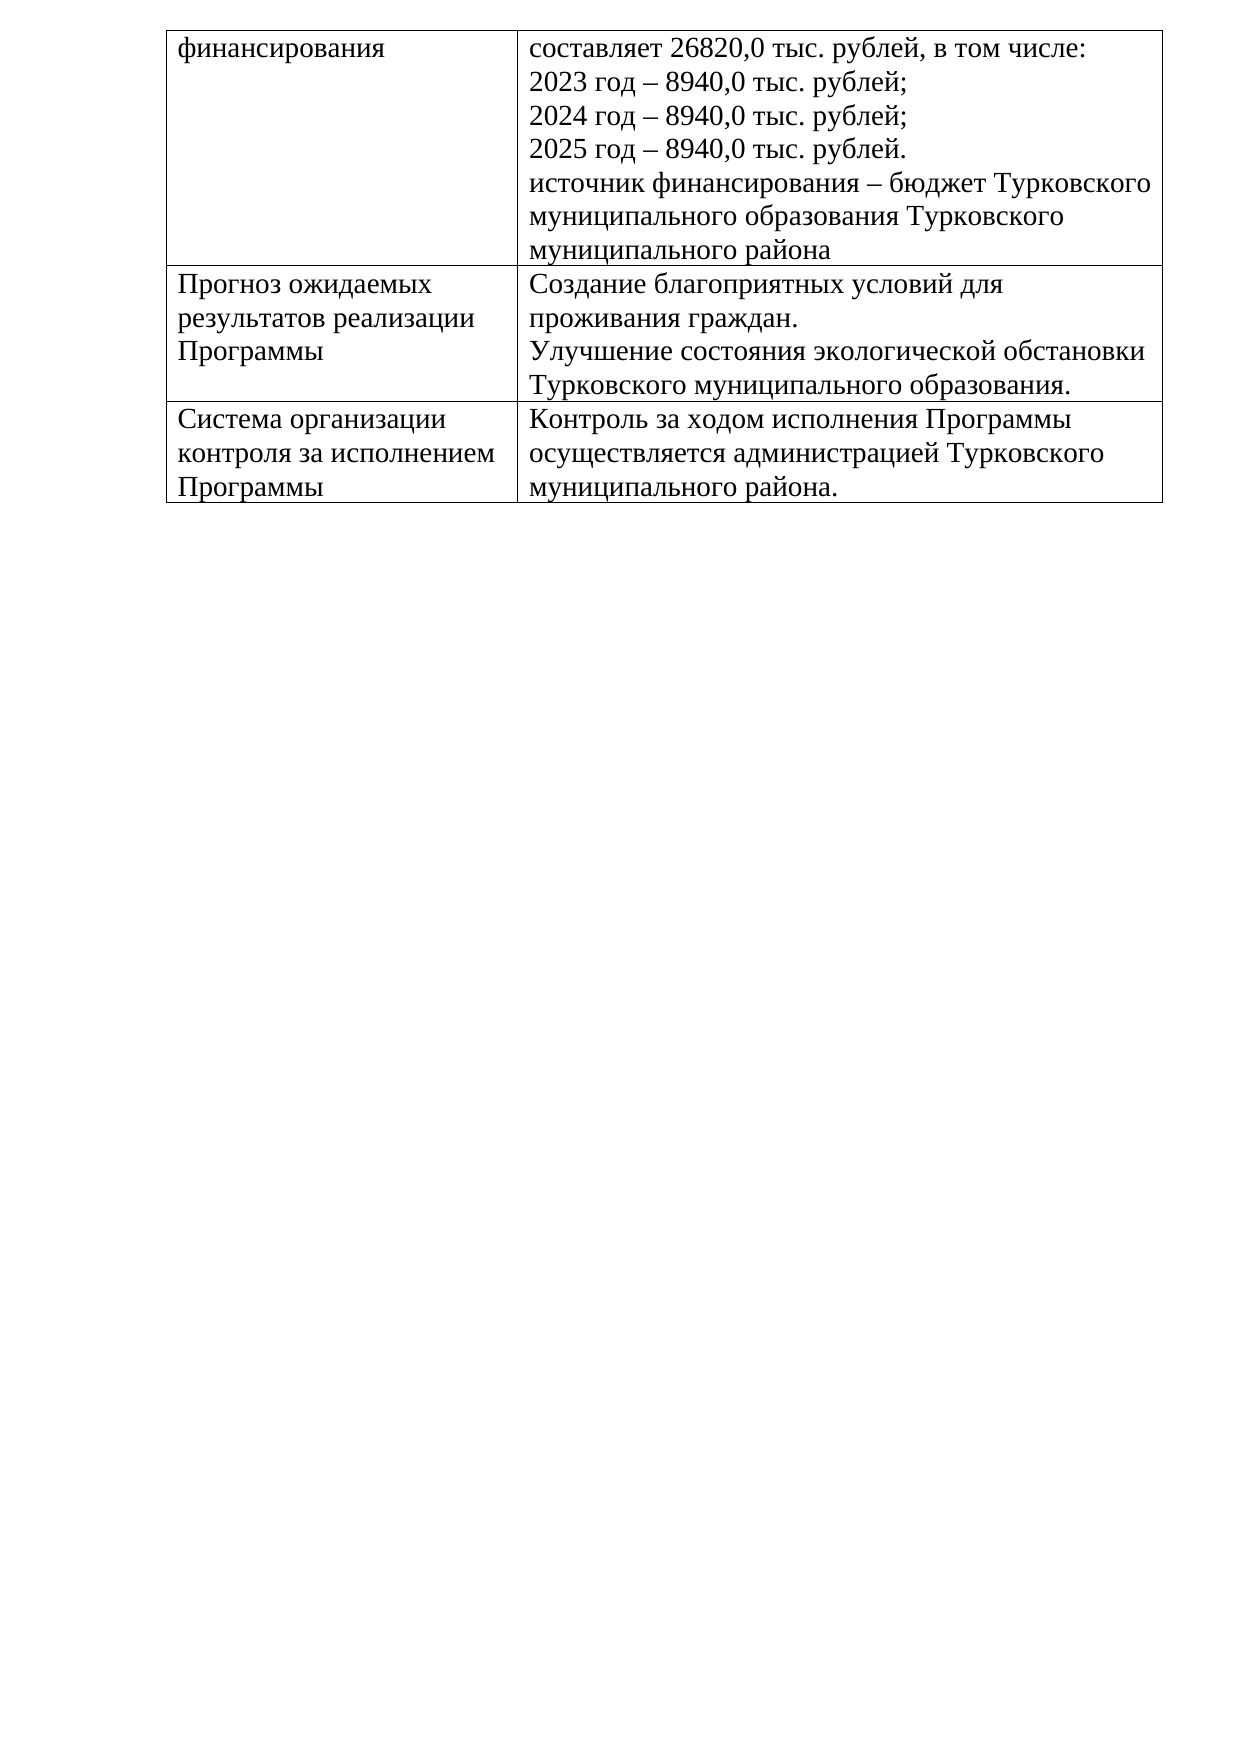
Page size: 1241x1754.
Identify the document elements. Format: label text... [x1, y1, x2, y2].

table_cell Создание благоприятных условий для проживания граждан. Улучшение состояния экологической обстановки Турковского муниципального образования. [518, 266, 1162, 401]
table_cell Контроль за ходом исполнения Программы осуществляется администрацией Турковского муниципального района. [518, 402, 1162, 502]
table_cell Система организации контроля за исполнением Программы [167, 402, 517, 502]
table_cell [518, 31, 1162, 265]
table_cell Прогноз ожидаемых результатов реализации Программы [167, 266, 517, 401]
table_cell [167, 31, 517, 265]
